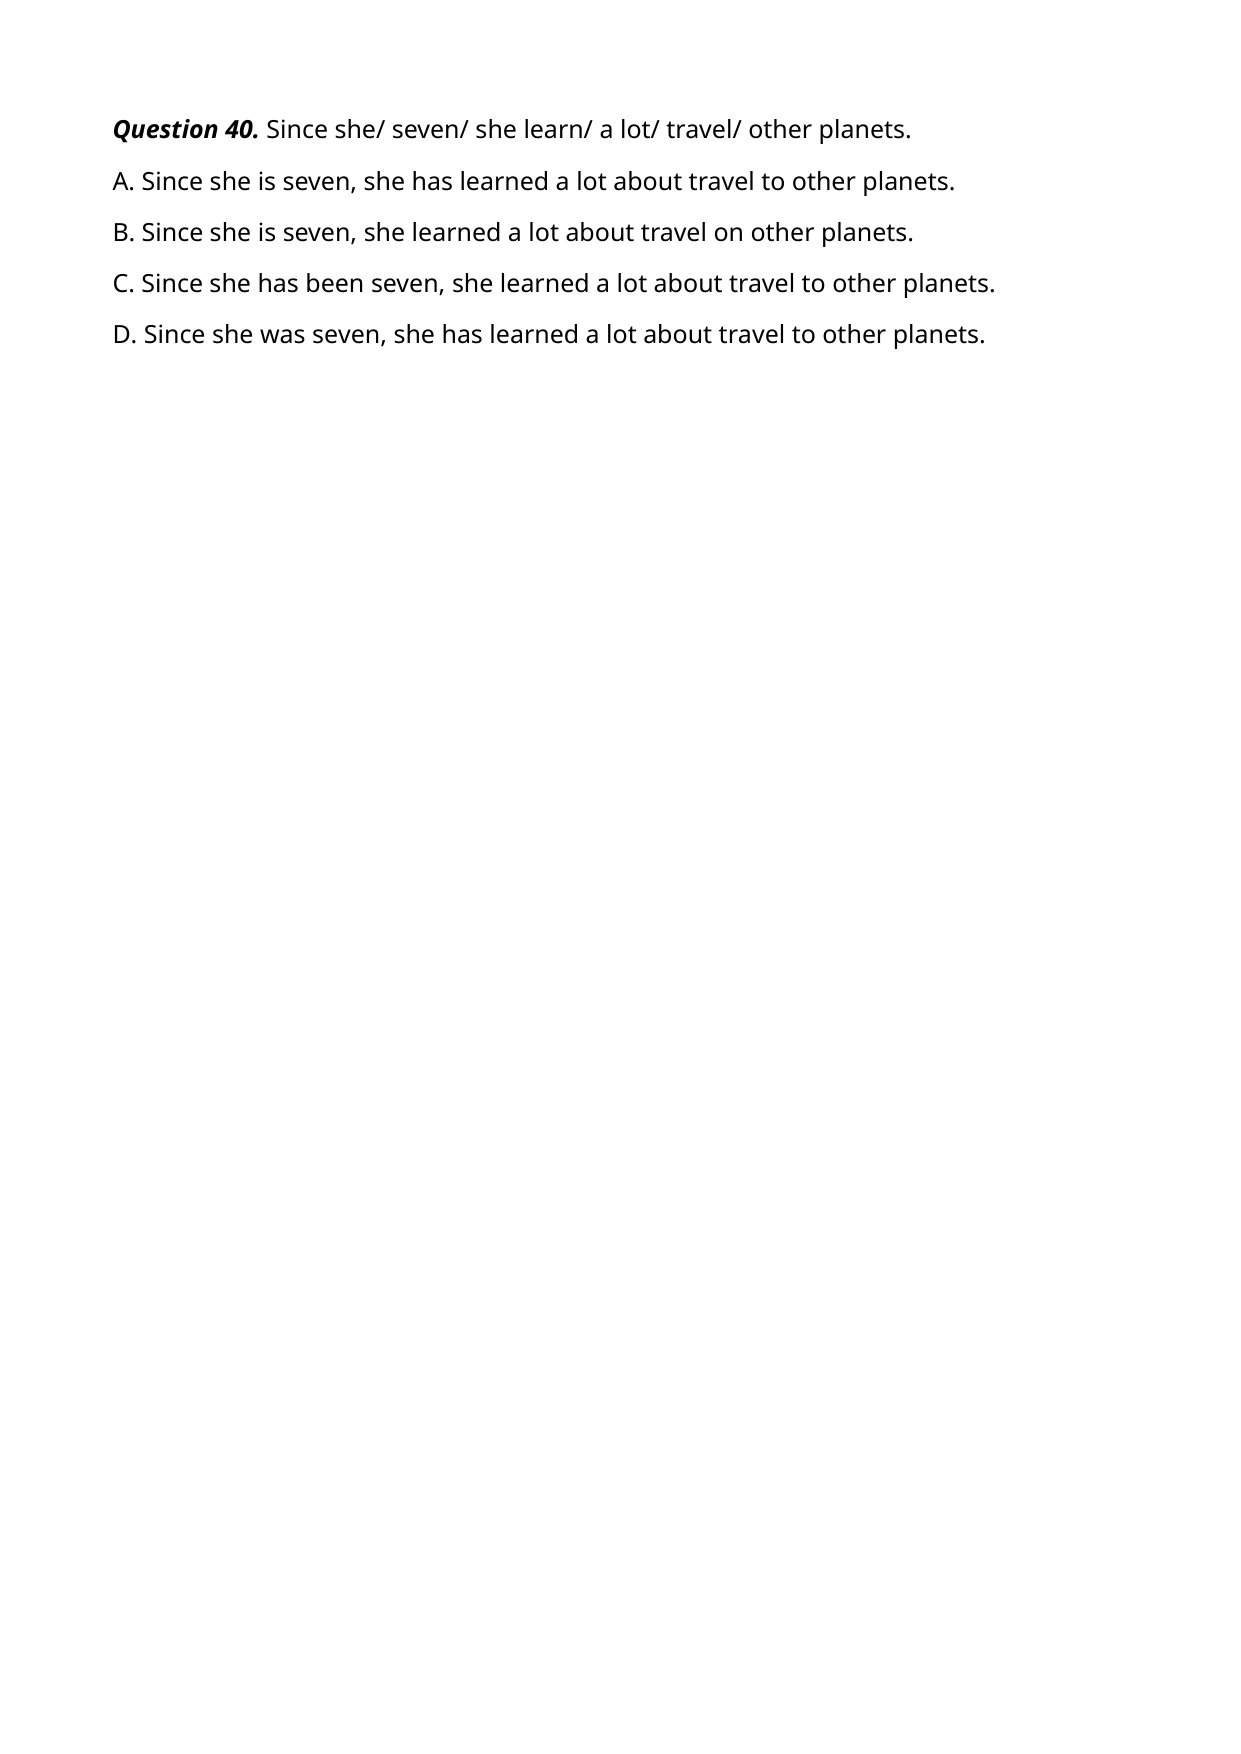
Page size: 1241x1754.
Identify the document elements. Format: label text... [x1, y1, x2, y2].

text Question 40. Since she/ seven/ she learn/ a lot/ travel/ other planets. [112, 112, 1128, 146]
text A. Since she is seven, she has learned a lot about travel to other planets. [112, 163, 1128, 197]
text D. Since she was seven, she has learned a lot about travel to other planets. [112, 316, 1128, 350]
text C. Since she has been seven, she learned a lot about travel to other planets. [112, 265, 1128, 299]
text B. Since she is seven, she learned a lot about travel on other planets. [112, 214, 1128, 248]
